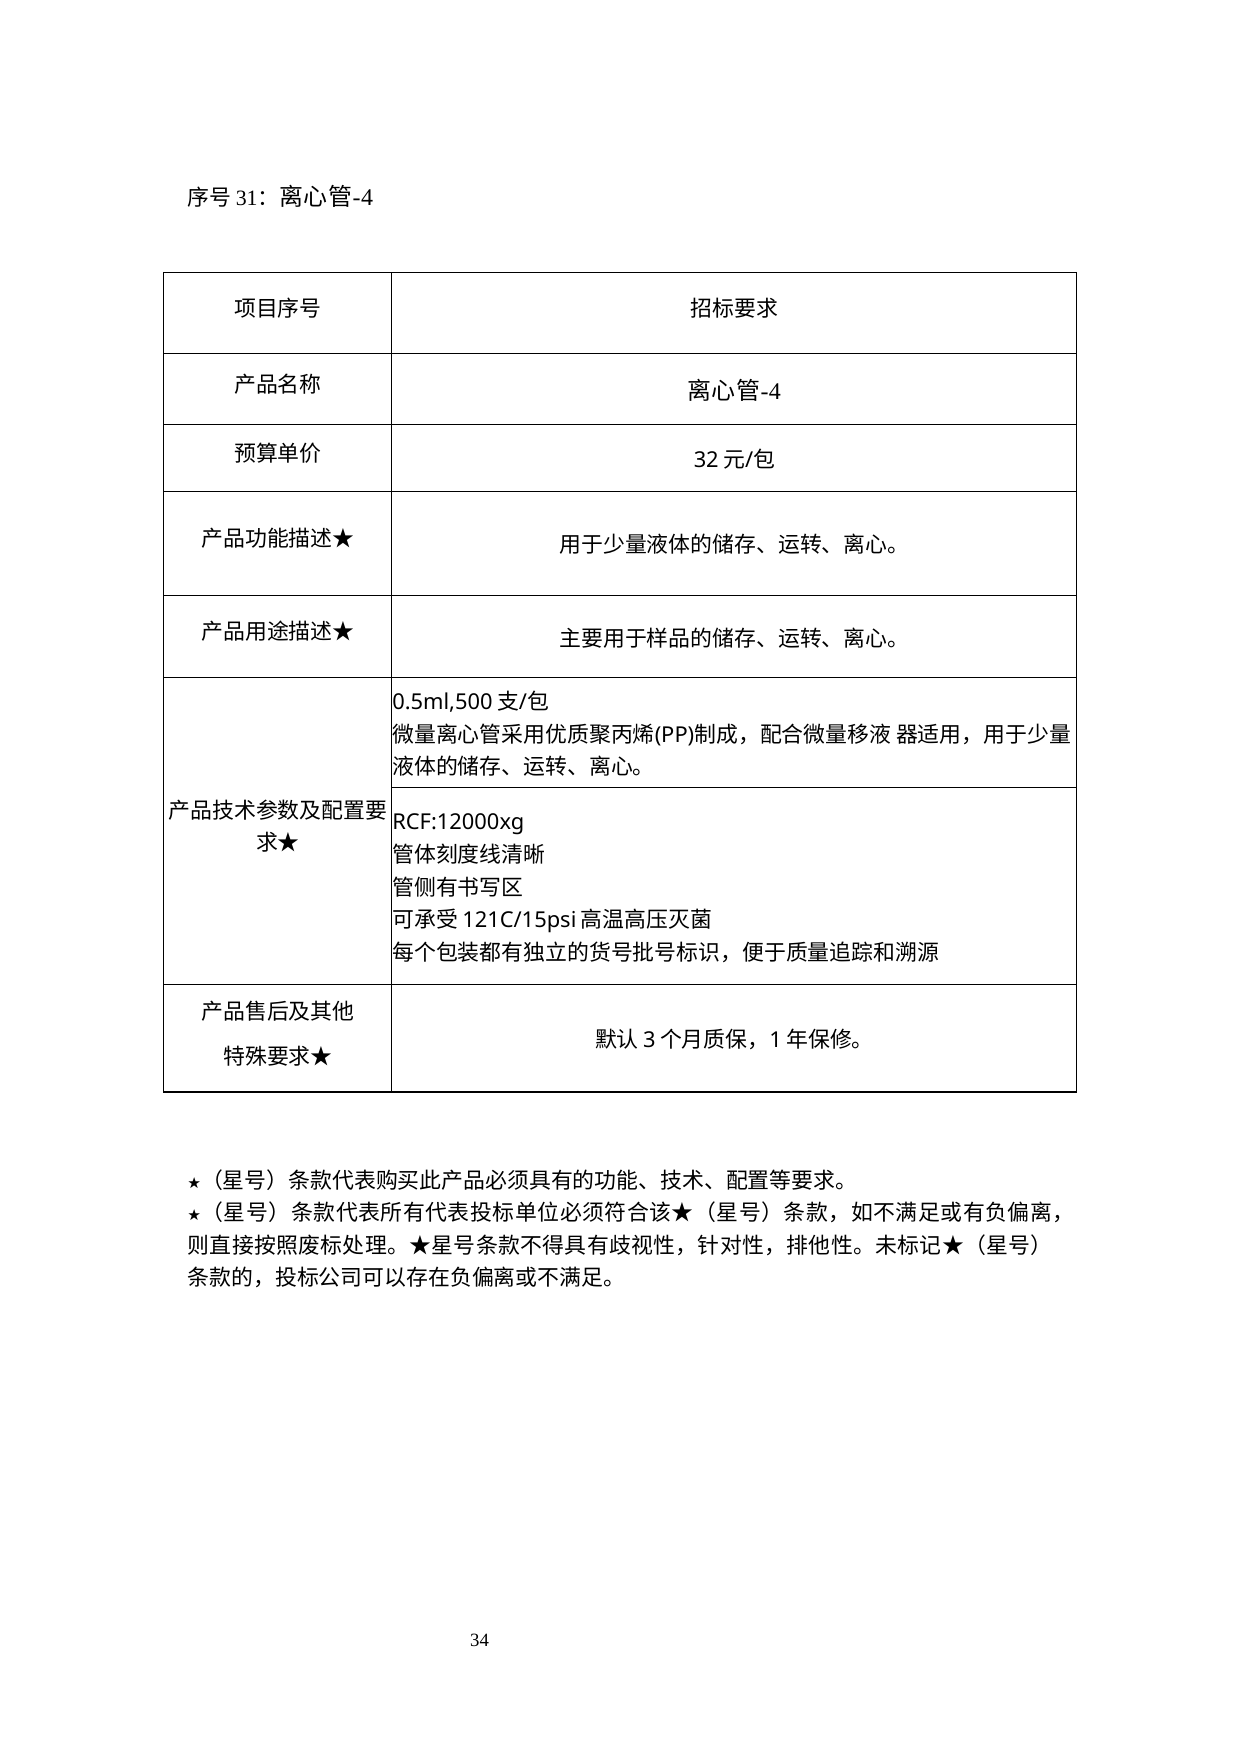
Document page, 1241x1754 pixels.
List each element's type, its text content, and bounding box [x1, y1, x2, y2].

table_cell 产品功能描述★ [164, 492, 391, 595]
table_cell 0.5ml,500支/包 微量离心管采用优质聚丙烯(PP)制成，配合微量移液 器适用，用于少量液体的储存、运转、离心。 [392, 678, 1076, 787]
table_cell 预算单价 [164, 425, 391, 491]
table_cell 产品售后及其他 特殊要求★ [164, 985, 391, 1091]
table_cell 产品用途描述★ [164, 596, 391, 677]
text ★（星号）条款代表所有代表投标单位必须符合该★（星号）条款，如不满足或有负偏离，则直接按照废标处理。★星号条款不得具有歧视性，针对性，排他性。未标记★（星号）条款的，投标公司可以存在负偏离或不满足。 [187, 1195, 1053, 1292]
table_cell 默认3个月质保，1年保修。 [392, 985, 1076, 1091]
table_cell RCF:12000xg 管体刻度线清晰 管侧有书写区 可承受121C/15psi高温高压灭菌 每个包装都有独立的货号批号标识，便于质量追踪和溯源 [392, 788, 1076, 984]
text ★（星号）条款代表购买此产品必须具有的功能、技术、配置等要求。 [187, 1162, 1053, 1195]
table_cell 产品名称 [164, 354, 391, 424]
text 序号31：离心管-4 [187, 162, 1053, 227]
table_header 项目序号 [164, 273, 391, 353]
table_cell 用于少量液体的储存、运转、离心。 [392, 492, 1076, 595]
table_cell 离心管-4 [392, 354, 1076, 424]
table_cell 32元/包 [392, 425, 1076, 491]
table_cell 主要用于样品的储存、运转、离心。 [392, 596, 1076, 677]
table_header 招标要求 [392, 273, 1076, 353]
table_cell 产品技术参数及配置要求★ [164, 678, 391, 984]
